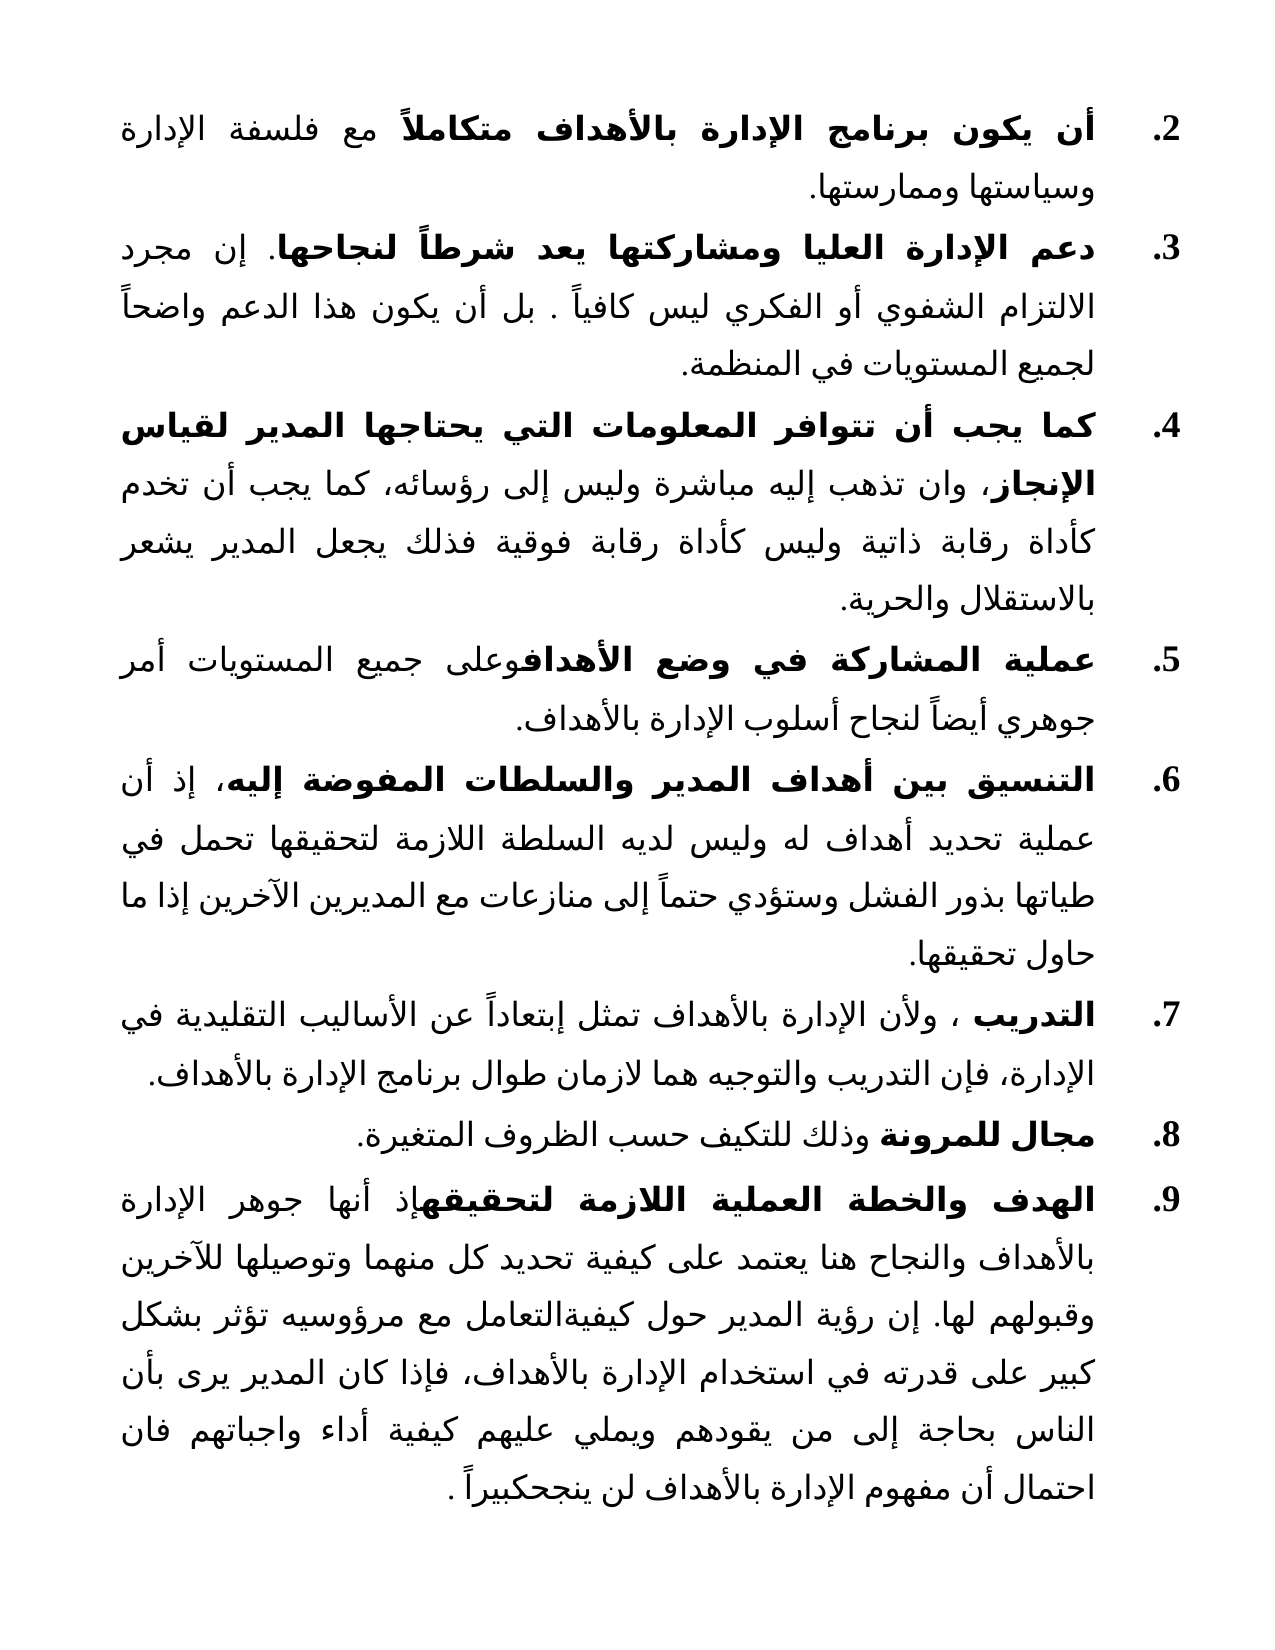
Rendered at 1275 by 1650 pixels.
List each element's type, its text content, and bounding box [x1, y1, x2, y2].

list دعم الإدارة العليا ومشاركتها يعد شرطاً لنجاحها. إن مجرد الالتزام الشفوي أو الفكري ليس كافياً . بل أن يكون هذا الدعم واضحاً لجميع المستويات في المنظمة. [120, 225, 1152, 383]
list الهدف والخطة العملية اللازمة لتحقيقهإذ أنها جوهر الإدارة بالأهداف والنجاح هنا يعتمد على كيفية تحديد كل منهما وتوصيلها للآخرين وقبولهم لها. إن رؤية المدير حول كيفيةالتعامل مع مرؤوسيه تؤثر بشكل كبير على قدرته في استخدام الإدارة بالأهداف، فإذا كان المدير يرى بأن الناس بحاجة إلى من يقودهم ويملي عليهم كيفية أداء واجباتهم فان احتمال أن مفهوم الإدارة بالأهداف لن ينجحكبيراً . [120, 1176, 1152, 1507]
list عملية المشاركة في وضع الأهدافوعلى جميع المستويات أمر جوهري أيضاً لنجاح أسلوب الإدارة بالأهداف. [120, 637, 1152, 737]
list التنسيق بين أهداف المدير والسلطات المفوضة إليه، إذ أن عملية تحديد أهداف له وليس لديه السلطة اللازمة لتحقيقها تحمل في طياتها بذور الفشل وستؤدي حتماً إلى منازعات مع المديرين الآخرين إذا ما حاول تحقيقها. [120, 757, 1152, 972]
list مجال للمرونة وذلك للتكيف حسب الظروف المتغيرة. [120, 1111, 1152, 1154]
list التدريب ، ولأن الإدارة بالأهداف تمثل إبتعاداً عن الأساليب التقليدية في الإدارة، فإن التدريب والتوجيه هما لازمان طوال برنامج الإدارة بالأهداف. [120, 991, 1152, 1092]
list أن يكون برنامج الإدارة بالأهداف متكاملاً مع فلسفة الإدارة وسياستها وممارستها. [120, 105, 1152, 206]
list كما يجب أن تتوافر المعلومات التي يحتاجها المدير لقياس الإنجاز، وان تذهب إليه مباشرة وليس إلى رؤسائه، كما يجب أن تخدم كأداة رقابة ذاتية وليس كأداة رقابة فوقية فذلك يجعل المدير يشعر بالاستقلال والحرية. [120, 402, 1152, 618]
